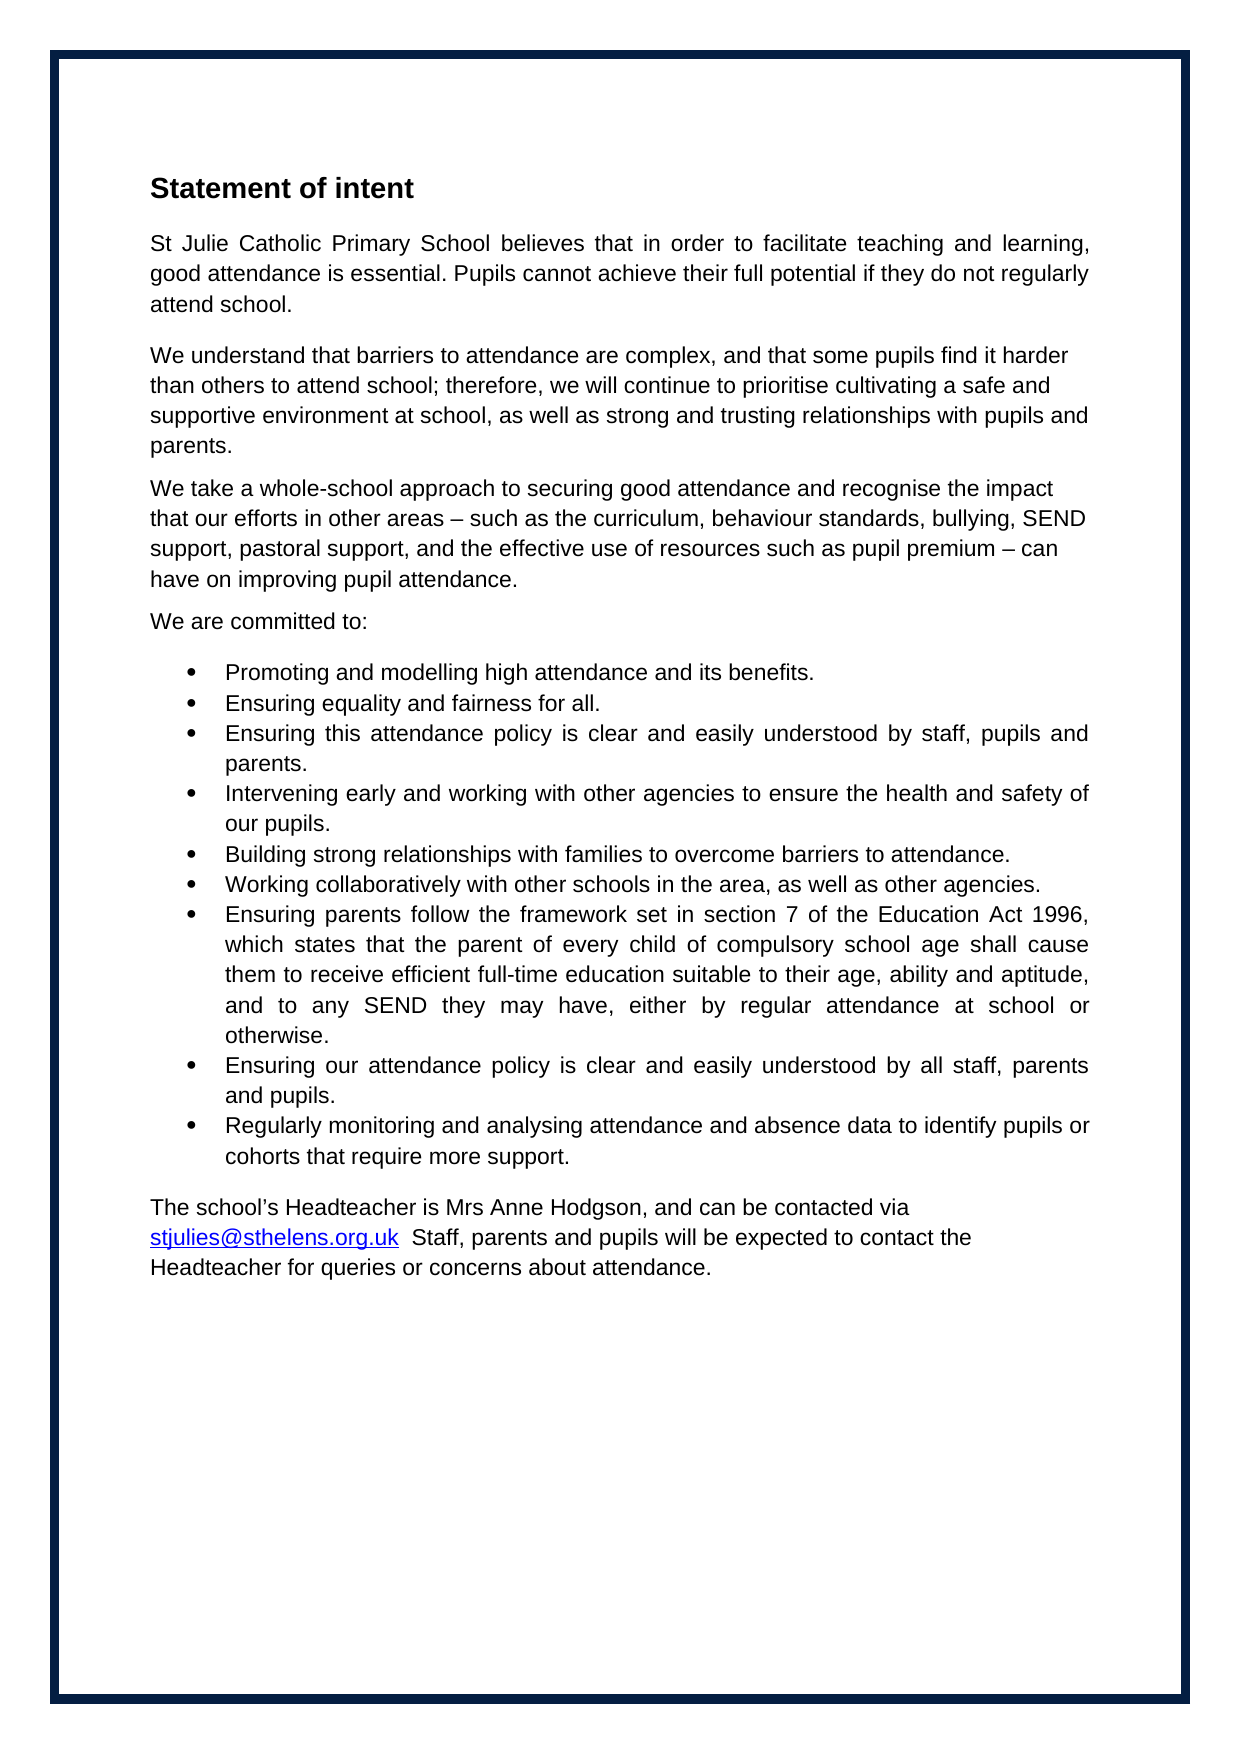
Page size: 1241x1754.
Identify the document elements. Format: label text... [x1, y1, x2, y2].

list Ensuring this attendance policy is clear and easily understood by staff, pupils and parents. [187, 720, 1090, 776]
list Working collaboratively with other schools in the area, as well as other agencies. [187, 871, 1090, 897]
text St Julie Catholic Primary School believes that in order to facilitate teaching and learning, good attendance is essential. Pupils cannot achieve their full potential if they do not regularly attend school. [150, 230, 1090, 317]
list Regularly monitoring and analysing attendance and absence data to identify pupils or cohorts that require more support. [187, 1112, 1090, 1169]
list Building strong relationships with families to overcome barriers to attendance. [187, 841, 1090, 867]
text The school’s Headteacher is Mrs Anne Hodgson, and can be contacted via stjulies@sthelens.org.uk Staff, parents and pupils will be expected to contact the Headteacher for queries or concerns about attendance. [150, 1194, 1090, 1281]
text We take a whole-school approach to securing good attendance and recognise the impact that our efforts in other areas – such as the curriculum, behaviour standards, bullying, SEND support, pastoral support, and the effective use of resources such as pupil premium – can have on improving pupil attendance. [150, 475, 1090, 592]
list Ensuring equality and fairness for all. [187, 689, 1090, 716]
text Statement of intent [150, 171, 1090, 204]
list Promoting and modelling high attendance and its benefits. [187, 659, 1090, 686]
list Intervening early and working with other agencies to ensure the health and safety of our pupils. [187, 780, 1090, 837]
list Ensuring our attendance policy is clear and easily understood by all staff, parents and pupils. [187, 1052, 1090, 1109]
text We are committed to: [150, 608, 1090, 635]
text We understand that barriers to attendance are complex, and that some pupils find it harder than others to attend school; therefore, we will continue to prioritise cultivating a safe and supportive environment at school, as well as strong and trusting relationships with pupils and parents. [150, 342, 1090, 459]
list Ensuring parents follow the framework set in section 7 of the Education Act 1996, which states that the parent of every child of compulsory school age shall cause them to receive efficient full-time education suitable to their age, ability and aptitude, and to any SEND they may have, either by regular attendance at school or otherwise. [187, 901, 1090, 1048]
